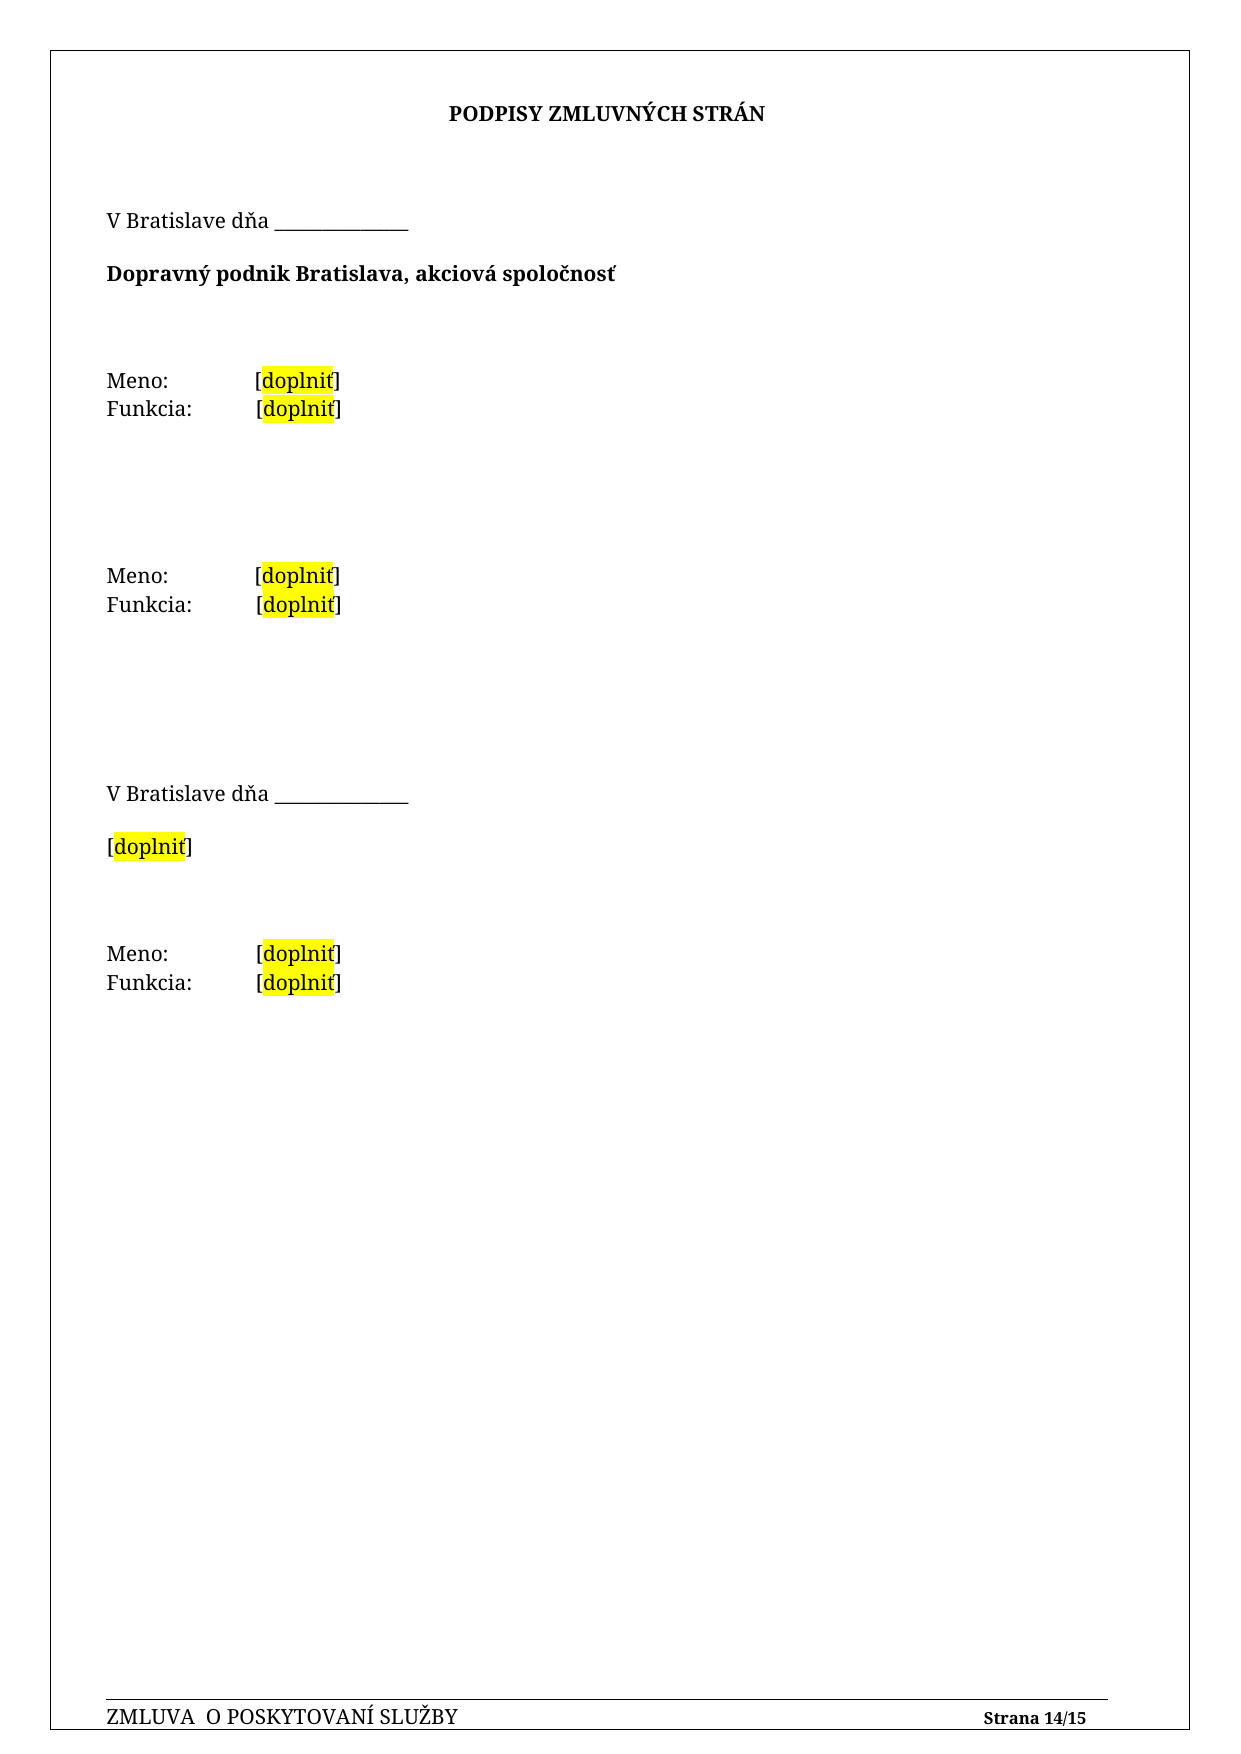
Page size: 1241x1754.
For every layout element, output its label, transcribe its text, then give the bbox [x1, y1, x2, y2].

text [doplniť] [185, 832, 1108, 861]
text V Bratislave dňa ______________ [106, 779, 1108, 807]
text V Bratislave dňa ______________ [106, 206, 1108, 234]
text Dopravný podnik Bratislava, akciová spoločnosť [106, 259, 1108, 288]
text Funkcia: [doplniť] [106, 590, 263, 618]
text Meno: [doplniť] [106, 939, 263, 968]
text Meno: [doplniť] [333, 366, 1108, 394]
text Funkcia: [doplniť] [106, 968, 263, 996]
text Meno: [doplniť] [333, 562, 1108, 590]
text Funkcia: [doplniť] [334, 968, 1108, 996]
text Meno: [doplniť] [106, 562, 262, 590]
text Meno: [doplniť] [106, 366, 262, 394]
text Funkcia: [doplniť] [106, 394, 1108, 423]
text Meno: [doplniť] [334, 939, 1108, 968]
text Funkcia: [doplniť] [334, 590, 1108, 618]
text PODPISY ZMLUVNÝCH STRÁN [106, 99, 1108, 127]
